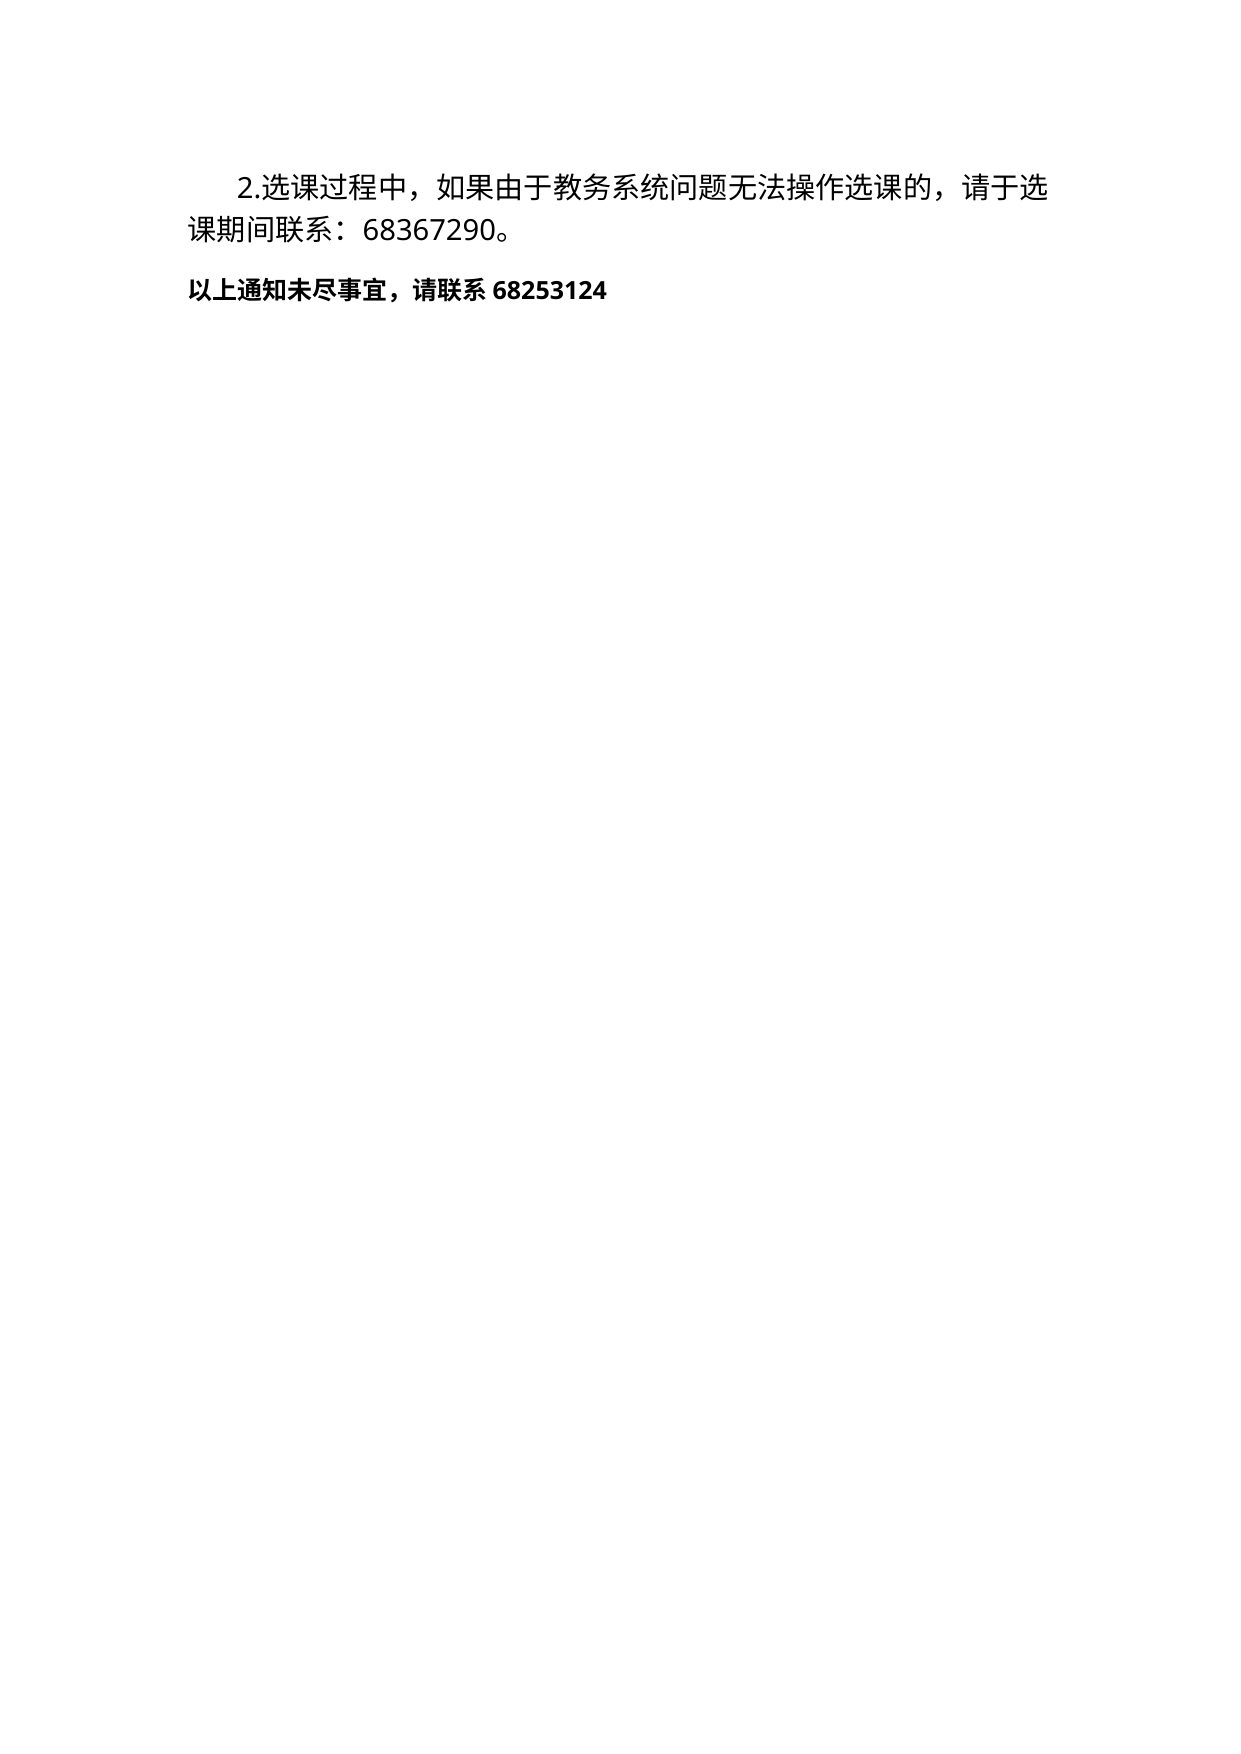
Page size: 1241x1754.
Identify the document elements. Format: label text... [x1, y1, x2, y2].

text 以上通知未尽事宜，请联系68253124 [187, 270, 1053, 306]
text 2.选课过程中，如果由于教务系统问题无法操作选课的，请于选课期间联系：68367290。 [187, 164, 1053, 249]
